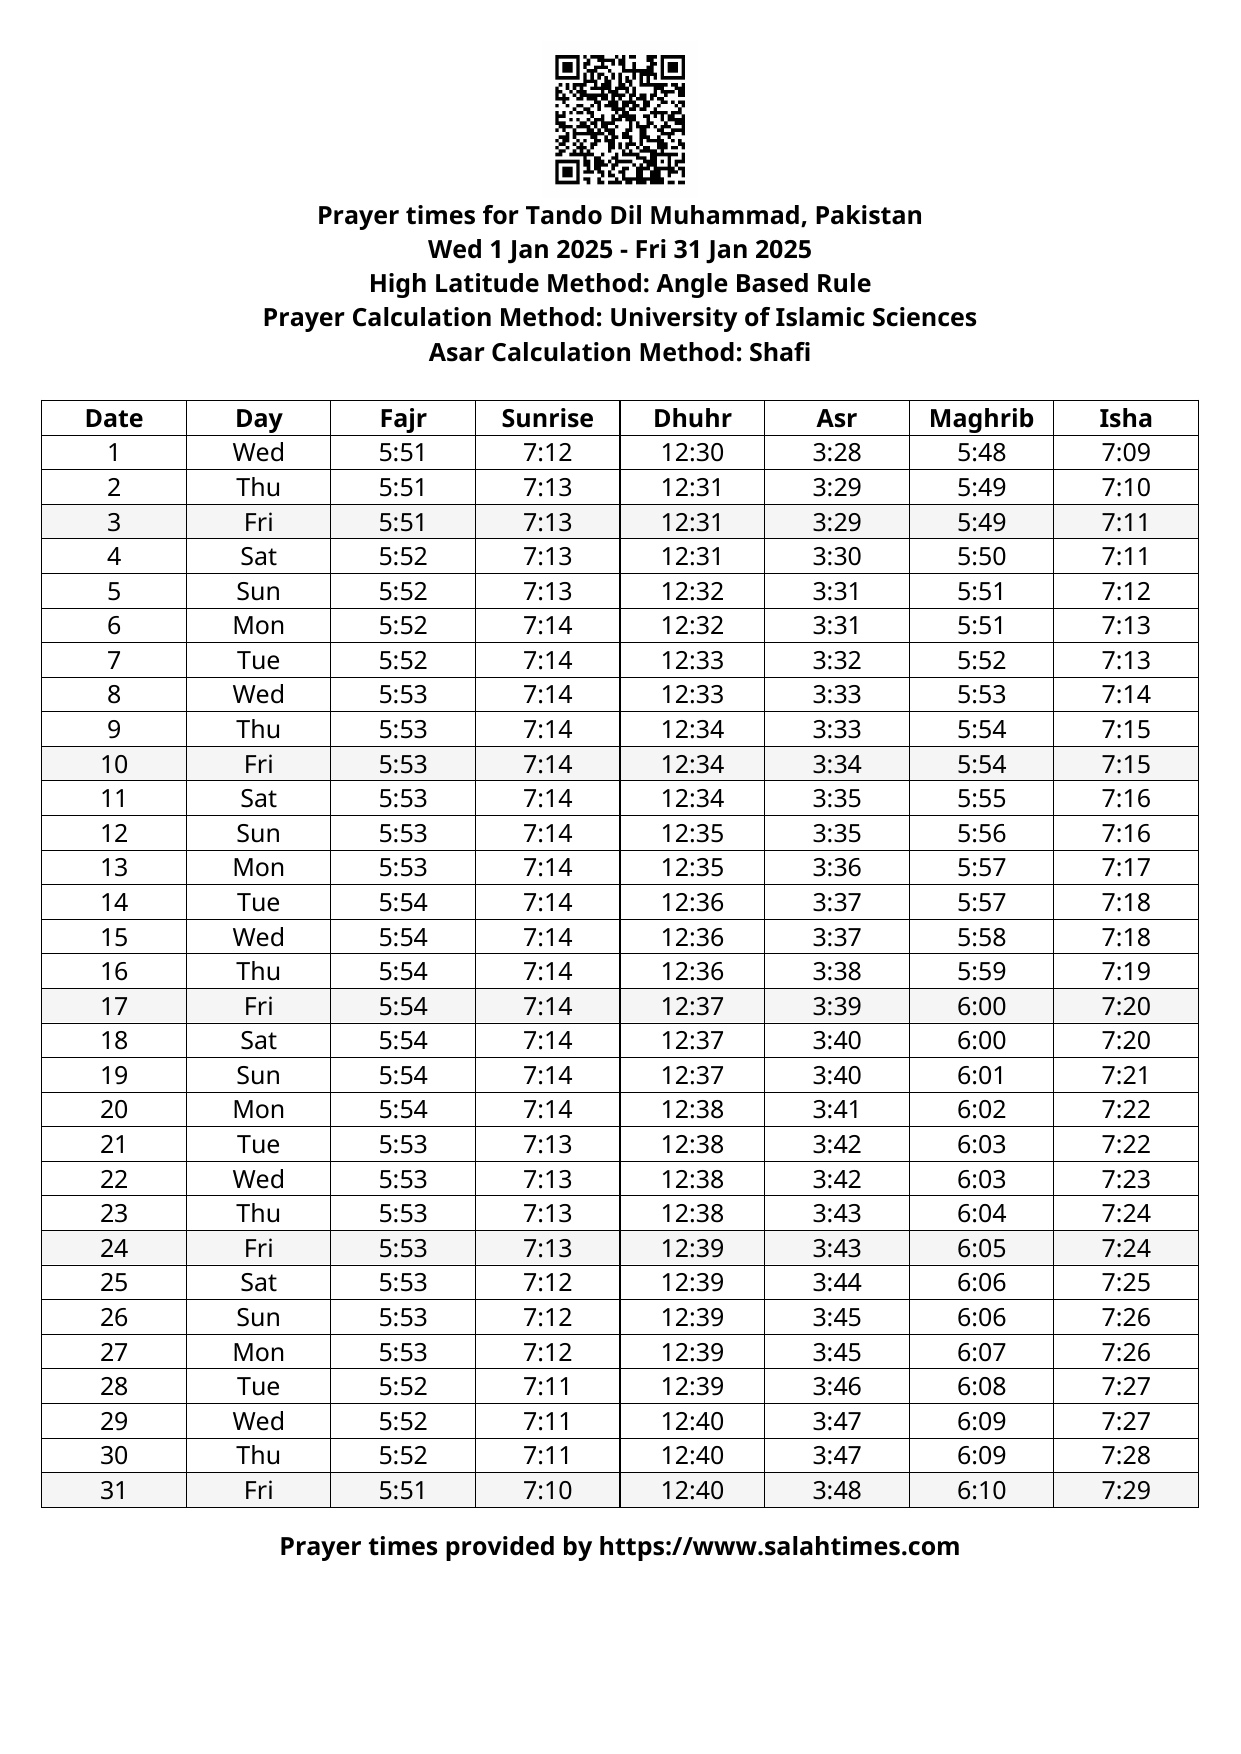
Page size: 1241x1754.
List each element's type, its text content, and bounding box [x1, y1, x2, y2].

table_cell 5:54 [331, 885, 475, 919]
table_cell 5:54 [910, 747, 1053, 780]
table_cell 5 [42, 574, 186, 607]
table_cell 7:26 [1054, 1300, 1198, 1334]
table_cell 6:06 [910, 1266, 1053, 1299]
table_cell 12:36 [621, 920, 764, 953]
table_cell 5:58 [910, 920, 1053, 953]
table_cell 7:22 [1054, 1127, 1198, 1161]
table_cell 7:24 [1054, 1231, 1198, 1264]
table_cell 3:42 [765, 1127, 909, 1161]
table_cell 3:44 [765, 1266, 909, 1299]
table_cell 7:13 [476, 1162, 619, 1195]
table_cell 24 [42, 1231, 186, 1264]
table_cell 5:51 [910, 574, 1053, 607]
table_cell 5:56 [910, 816, 1053, 849]
table_cell 12:40 [621, 1404, 764, 1437]
table_cell 12:34 [621, 747, 764, 780]
table_cell 1 [42, 436, 186, 469]
table_cell 5:53 [331, 1335, 475, 1368]
table_cell 3:40 [765, 1058, 909, 1092]
table_cell 12:35 [621, 851, 764, 884]
table_cell 5:52 [910, 643, 1053, 677]
table_cell 29 [42, 1404, 186, 1437]
table_cell 5:54 [331, 1024, 475, 1057]
table_cell 17 [42, 989, 186, 1022]
table_cell Wed [187, 1404, 330, 1437]
table_cell 7:14 [476, 643, 619, 677]
table_cell 6:02 [910, 1093, 1053, 1126]
table_cell 7:18 [1054, 920, 1198, 953]
table_cell 5:53 [331, 678, 475, 711]
table_cell 12:39 [621, 1369, 764, 1403]
table_cell 3:29 [765, 470, 909, 504]
table_cell Fri [187, 505, 330, 538]
table_cell 3:43 [765, 1231, 909, 1264]
table_cell 7:21 [1054, 1058, 1198, 1092]
table_cell 7:28 [1054, 1439, 1198, 1472]
table_cell 7:29 [1054, 1473, 1198, 1507]
table_cell 7:11 [476, 1439, 619, 1472]
table_cell 7:13 [476, 539, 619, 573]
table_cell Tue [187, 643, 330, 677]
table_cell 12:38 [621, 1093, 764, 1126]
table_cell 7:13 [476, 1127, 619, 1161]
table_cell 3:33 [765, 712, 909, 746]
table_cell Sat [187, 1024, 330, 1057]
table_cell 4 [42, 539, 186, 573]
table_cell 3:45 [765, 1300, 909, 1334]
table_cell 7:15 [1054, 712, 1198, 746]
table_cell 21 [42, 1127, 186, 1161]
text High Latitude Method: Angle Based Rule [42, 266, 1198, 300]
table_header Asr [765, 401, 909, 434]
table_cell Wed [187, 920, 330, 953]
table_cell 12:36 [621, 954, 764, 988]
table_cell 5:52 [331, 1439, 475, 1472]
table_cell 7:14 [1054, 678, 1198, 711]
table_header Date [42, 401, 186, 434]
table_cell 6:00 [910, 989, 1053, 1022]
table_cell 6:00 [910, 1024, 1053, 1057]
table_cell Fri [187, 1231, 330, 1264]
table_cell 12:34 [621, 781, 764, 815]
table_cell 7:16 [1054, 816, 1198, 849]
table_cell 7:27 [1054, 1404, 1198, 1437]
table_cell Sun [187, 816, 330, 849]
table_cell 6 [42, 609, 186, 642]
table_cell 14 [42, 885, 186, 919]
picture [542, 41, 699, 198]
table_cell 3:42 [765, 1162, 909, 1195]
table_cell Sat [187, 539, 330, 573]
table_cell 5:53 [331, 1196, 475, 1230]
table_cell 5:55 [910, 781, 1053, 815]
table_cell 5:53 [331, 1231, 475, 1264]
table_cell 7:14 [476, 851, 619, 884]
table_cell Tue [187, 1369, 330, 1403]
table_cell 7:22 [1054, 1093, 1198, 1126]
table_cell 3:45 [765, 1335, 909, 1368]
table_header Maghrib [910, 401, 1053, 434]
table_cell 6:04 [910, 1196, 1053, 1230]
table_cell 12:33 [621, 678, 764, 711]
table_cell 18 [42, 1024, 186, 1057]
table_cell 12:33 [621, 643, 764, 677]
table_cell 3:28 [765, 436, 909, 469]
text Asar Calculation Method: Shafi [42, 334, 1198, 368]
table_cell 5:52 [331, 539, 475, 573]
table_cell 7:14 [476, 781, 619, 815]
table_cell 5:53 [331, 712, 475, 746]
table_cell 7:14 [476, 920, 619, 953]
table_cell 5:53 [910, 678, 1053, 711]
table_cell 12:39 [621, 1266, 764, 1299]
table_cell 6:03 [910, 1162, 1053, 1195]
table_cell 19 [42, 1058, 186, 1092]
table_cell Thu [187, 1196, 330, 1230]
table_cell 3:40 [765, 1024, 909, 1057]
table_cell Sat [187, 1266, 330, 1299]
table_cell 5:50 [910, 539, 1053, 573]
table_cell 5:49 [910, 505, 1053, 538]
table_cell 23 [42, 1196, 186, 1230]
table_cell 5:52 [331, 609, 475, 642]
table_cell 5:52 [331, 1404, 475, 1437]
table_cell 7:14 [476, 989, 619, 1022]
table_cell 6:08 [910, 1369, 1053, 1403]
table_cell 5:57 [910, 851, 1053, 884]
table_cell 5:51 [331, 470, 475, 504]
table_cell 3:32 [765, 643, 909, 677]
table_cell 5:48 [910, 436, 1053, 469]
table_cell Mon [187, 1335, 330, 1368]
table_cell 12:34 [621, 712, 764, 746]
table_cell Wed [187, 678, 330, 711]
table_cell 7:17 [1054, 851, 1198, 884]
text Prayer Calculation Method: University of Islamic Sciences [42, 300, 1198, 334]
table_cell 5:57 [910, 885, 1053, 919]
table_cell 5:49 [910, 470, 1053, 504]
table_cell Sat [187, 781, 330, 815]
table_cell 7:14 [476, 609, 619, 642]
table_cell 13 [42, 851, 186, 884]
table_cell 5:53 [331, 747, 475, 780]
table_cell 12:37 [621, 1058, 764, 1092]
table_cell 3:41 [765, 1093, 909, 1126]
table_cell Sun [187, 1058, 330, 1092]
table_cell 7:24 [1054, 1196, 1198, 1230]
table_cell 5:53 [331, 816, 475, 849]
table_cell Tue [187, 885, 330, 919]
table_cell 7:12 [476, 1300, 619, 1334]
table_cell 5:53 [331, 1162, 475, 1195]
table_cell 12:37 [621, 989, 764, 1022]
table_cell 3:46 [765, 1369, 909, 1403]
table_cell 7:14 [476, 816, 619, 849]
table_cell 15 [42, 920, 186, 953]
table_cell 7:11 [1054, 505, 1198, 538]
table_cell 3:35 [765, 781, 909, 815]
table_cell 7:11 [1054, 539, 1198, 573]
table_cell 5:52 [331, 643, 475, 677]
text Wed 1 Jan 2025 - Fri 31 Jan 2025 [42, 232, 1198, 266]
table_header Sunrise [476, 401, 619, 434]
table_cell 3:31 [765, 609, 909, 642]
table_cell 12:32 [621, 609, 764, 642]
table_cell 5:51 [331, 505, 475, 538]
table_cell Sun [187, 574, 330, 607]
table_cell 7:13 [1054, 609, 1198, 642]
table_cell 12:38 [621, 1196, 764, 1230]
text Prayer times for Tando Dil Muhammad, Pakistan [42, 198, 1198, 232]
table_cell 12:40 [621, 1439, 764, 1472]
table_cell Mon [187, 851, 330, 884]
table_cell 3:37 [765, 885, 909, 919]
table_cell 12:30 [621, 436, 764, 469]
table_cell 30 [42, 1439, 186, 1472]
table_cell 7:23 [1054, 1162, 1198, 1195]
table_cell Thu [187, 712, 330, 746]
table_cell 7:10 [1054, 470, 1198, 504]
table_cell 7:20 [1054, 1024, 1198, 1057]
table_cell 12:40 [621, 1473, 764, 1507]
table_cell 7:13 [476, 1196, 619, 1230]
table_cell 2 [42, 470, 186, 504]
table_cell 7:14 [476, 747, 619, 780]
table_cell 7:12 [476, 1266, 619, 1299]
table_cell 7:14 [476, 678, 619, 711]
table_cell 5:53 [331, 1127, 475, 1161]
table_cell 7:14 [476, 954, 619, 988]
table_header Fajr [331, 401, 475, 434]
table_cell 7:09 [1054, 436, 1198, 469]
table_cell 6:07 [910, 1335, 1053, 1368]
table_cell 12:35 [621, 816, 764, 849]
table_cell Thu [187, 1439, 330, 1472]
table_cell 11 [42, 781, 186, 815]
table_cell 7:14 [476, 1024, 619, 1057]
table_cell 5:53 [331, 1266, 475, 1299]
table_cell 12 [42, 816, 186, 849]
table_cell 7:25 [1054, 1266, 1198, 1299]
table_cell 3:31 [765, 574, 909, 607]
table_cell 3 [42, 505, 186, 538]
table_cell 7:14 [476, 885, 619, 919]
table_cell 7:14 [476, 712, 619, 746]
table_cell 5:51 [910, 609, 1053, 642]
table_cell 7 [42, 643, 186, 677]
table_cell 7:27 [1054, 1369, 1198, 1403]
table_cell 28 [42, 1369, 186, 1403]
table_cell 12:36 [621, 885, 764, 919]
table_cell 5:54 [331, 989, 475, 1022]
table_cell 7:11 [476, 1404, 619, 1437]
table_cell 3:48 [765, 1473, 909, 1507]
table_cell 3:38 [765, 954, 909, 988]
table_cell 7:14 [476, 1093, 619, 1126]
table_cell Sun [187, 1300, 330, 1334]
table_cell 3:47 [765, 1439, 909, 1472]
table_cell 12:39 [621, 1335, 764, 1368]
table_cell 7:12 [476, 436, 619, 469]
table_cell 5:52 [331, 574, 475, 607]
table_cell 6:01 [910, 1058, 1053, 1092]
table_cell 26 [42, 1300, 186, 1334]
table_cell 5:52 [331, 1369, 475, 1403]
table_cell 12:31 [621, 539, 764, 573]
table_cell 10 [42, 747, 186, 780]
table_cell 5:54 [331, 1058, 475, 1092]
table_cell 7:18 [1054, 885, 1198, 919]
table_cell 12:37 [621, 1024, 764, 1057]
table_cell 3:35 [765, 816, 909, 849]
table_cell 25 [42, 1266, 186, 1299]
table_cell 7:16 [1054, 781, 1198, 815]
table_cell 7:19 [1054, 954, 1198, 988]
table_cell 6:05 [910, 1231, 1053, 1264]
table_cell 12:38 [621, 1162, 764, 1195]
table_cell 3:30 [765, 539, 909, 573]
table_cell 5:54 [331, 920, 475, 953]
table_header Day [187, 401, 330, 434]
table_cell 7:14 [476, 1058, 619, 1092]
table_cell 3:33 [765, 678, 909, 711]
table_cell 3:36 [765, 851, 909, 884]
table_cell 20 [42, 1093, 186, 1126]
table_cell 5:51 [331, 1473, 475, 1507]
table_cell 31 [42, 1473, 186, 1507]
table_cell 6:06 [910, 1300, 1053, 1334]
table_cell 27 [42, 1335, 186, 1368]
table_cell 3:34 [765, 747, 909, 780]
table_cell 12:31 [621, 505, 764, 538]
table_cell 7:11 [476, 1369, 619, 1403]
table_cell 5:53 [331, 851, 475, 884]
table_cell 6:03 [910, 1127, 1053, 1161]
table_cell 7:15 [1054, 747, 1198, 780]
table_cell 5:54 [910, 712, 1053, 746]
table_cell Mon [187, 609, 330, 642]
table_cell 7:10 [476, 1473, 619, 1507]
table_cell 7:20 [1054, 989, 1198, 1022]
table_cell 7:13 [1054, 643, 1198, 677]
table_cell 5:53 [331, 1300, 475, 1334]
table_cell 12:39 [621, 1231, 764, 1264]
table_cell 3:29 [765, 505, 909, 538]
table_cell 9 [42, 712, 186, 746]
table_cell 12:38 [621, 1127, 764, 1161]
table_cell 7:13 [476, 470, 619, 504]
table_cell 7:12 [1054, 574, 1198, 607]
table_cell 7:12 [476, 1335, 619, 1368]
table_cell 16 [42, 954, 186, 988]
table_cell 12:31 [621, 470, 764, 504]
table_cell Tue [187, 1127, 330, 1161]
table_header Dhuhr [621, 401, 764, 434]
table_cell Wed [187, 436, 330, 469]
table_cell 5:54 [331, 954, 475, 988]
table_cell 12:39 [621, 1300, 764, 1334]
table_cell 7:26 [1054, 1335, 1198, 1368]
table_cell Wed [187, 1162, 330, 1195]
table_cell Mon [187, 1093, 330, 1126]
table_cell Fri [187, 1473, 330, 1507]
table_cell 3:37 [765, 920, 909, 953]
table_cell 7:13 [476, 505, 619, 538]
table_cell 6:09 [910, 1404, 1053, 1437]
table_cell Fri [187, 747, 330, 780]
table_cell 3:39 [765, 989, 909, 1022]
table_cell 5:51 [331, 436, 475, 469]
table_cell 3:43 [765, 1196, 909, 1230]
table_cell 6:09 [910, 1439, 1053, 1472]
table_cell Thu [187, 470, 330, 504]
table_cell 6:10 [910, 1473, 1053, 1507]
table_cell 8 [42, 678, 186, 711]
table_header Isha [1054, 401, 1198, 434]
text Prayer times provided by https://www.salahtimes.com [42, 1528, 1198, 1563]
table_cell Fri [187, 989, 330, 1022]
table_cell Thu [187, 954, 330, 988]
table_cell 3:47 [765, 1404, 909, 1437]
table_cell 5:54 [331, 1093, 475, 1126]
table_cell 5:53 [331, 781, 475, 815]
table_cell 5:59 [910, 954, 1053, 988]
table_cell 7:13 [476, 1231, 619, 1264]
table_cell 22 [42, 1162, 186, 1195]
table_cell 12:32 [621, 574, 764, 607]
table_cell 7:13 [476, 574, 619, 607]
